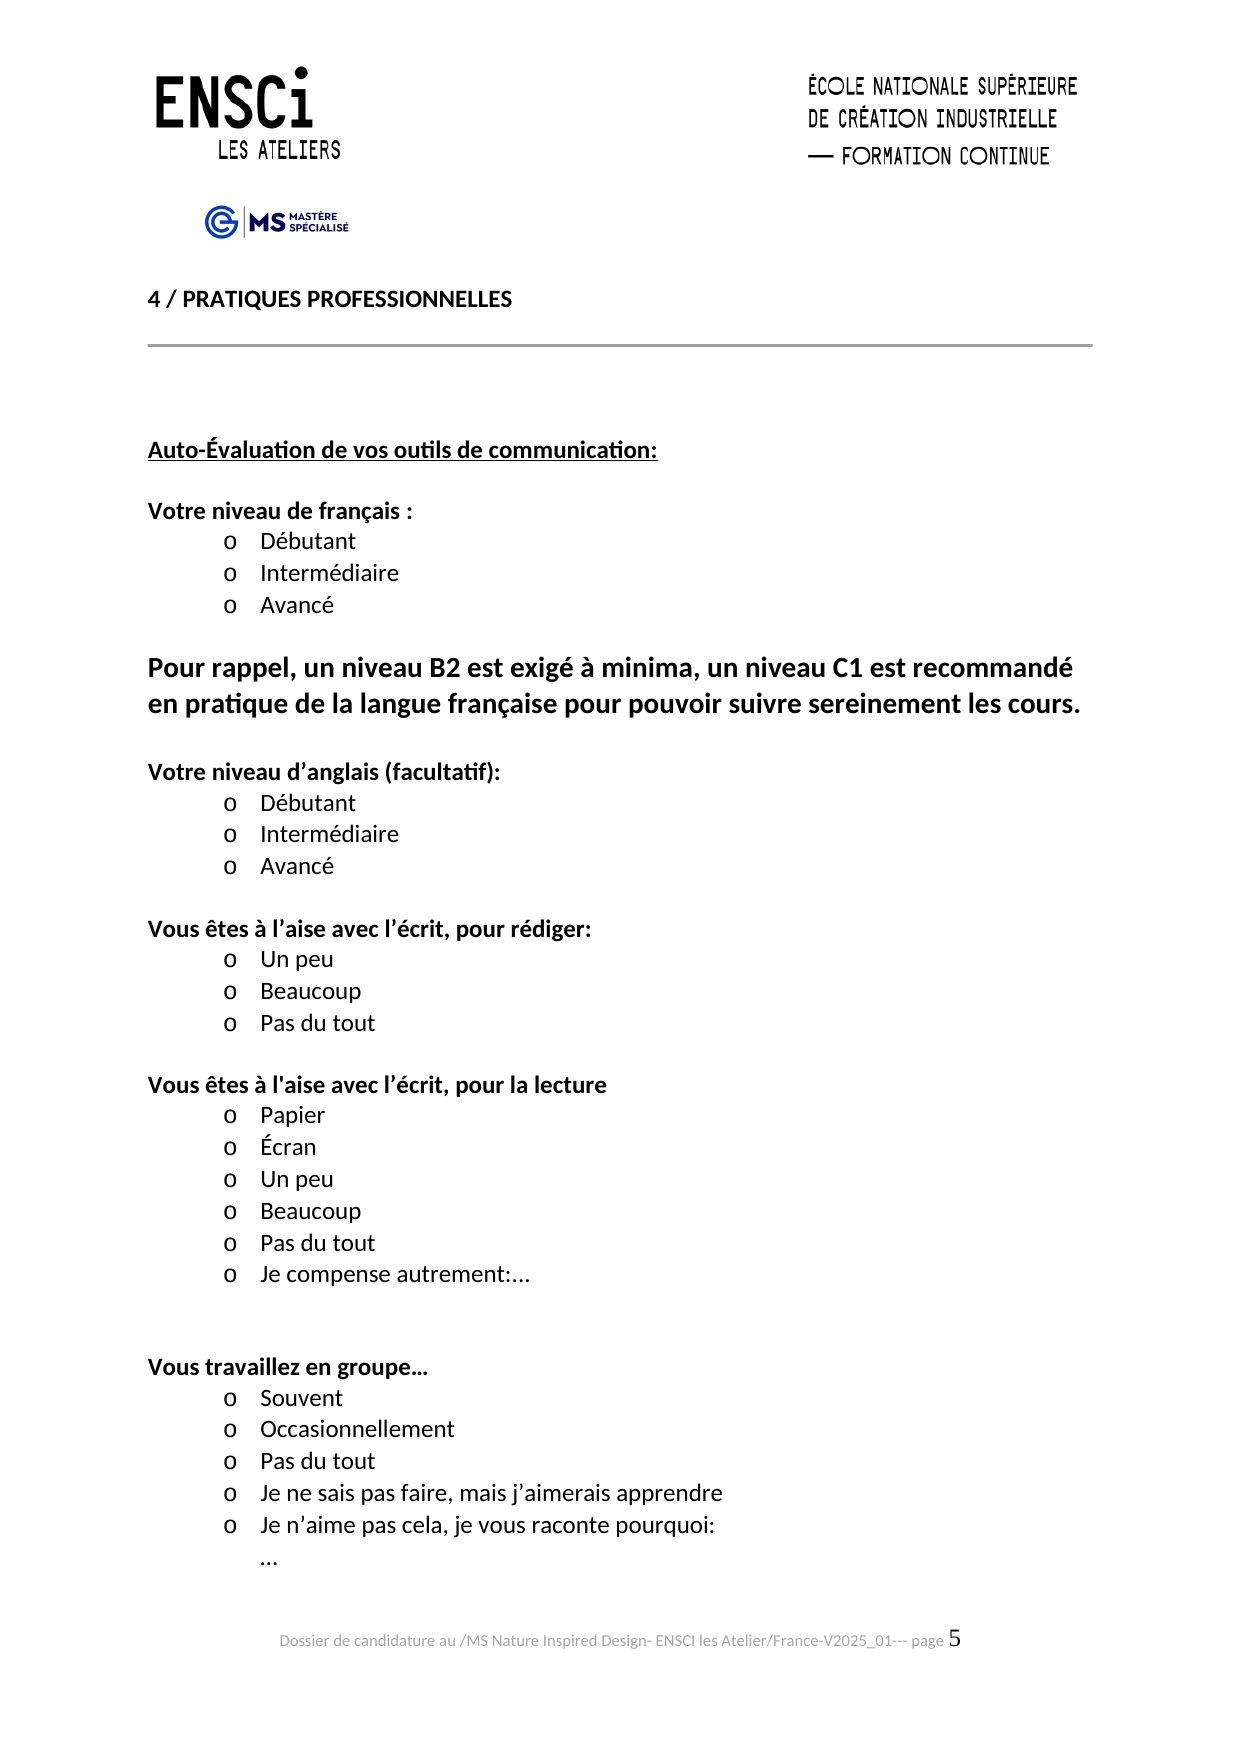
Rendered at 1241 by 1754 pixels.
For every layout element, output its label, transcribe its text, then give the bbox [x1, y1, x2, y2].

text Vous travaillez en groupe… [148, 1351, 1093, 1382]
list Avancé [223, 850, 1093, 882]
list Pas du tout [223, 1227, 1093, 1258]
list Papier [223, 1099, 1093, 1131]
list Pas du tout [223, 1445, 1093, 1477]
list Je ne sais pas faire, mais j’aimerais apprendre [223, 1477, 1093, 1509]
text Vous êtes à l’aise avec l’écrit, pour rédiger: [148, 913, 1093, 943]
text Votre niveau de français : [148, 495, 1093, 525]
list Beaucoup [223, 975, 1093, 1007]
list Intermédiaire [223, 819, 1093, 850]
list Un peu [223, 943, 1093, 975]
list Occasionnellement [223, 1413, 1093, 1445]
text Vous êtes à l'aise avec l’écrit, pour la lecture [148, 1069, 1093, 1099]
list Intermédiaire [223, 557, 1093, 589]
list Souvent [223, 1382, 1093, 1413]
list Débutant [223, 787, 1093, 819]
list Je compense autrement:... [223, 1258, 1093, 1290]
picture [147, 59, 1093, 248]
list Un peu [223, 1163, 1093, 1195]
list Débutant [223, 525, 1093, 557]
list Écran [223, 1131, 1093, 1163]
list Je n’aime pas cela, je vous raconte pourquoi: … [223, 1509, 1093, 1602]
text Auto-Évaluation de vos outils de communication: [148, 434, 1093, 464]
list Avancé [223, 589, 1093, 649]
text 4 / PRATIQUES PROFESSIONNELLES [148, 283, 1093, 313]
list Beaucoup [223, 1195, 1093, 1227]
list Pas du tout [223, 1007, 1093, 1038]
text Pour rappel, un niveau B2 est exigé à minima, un niveau C1 est recommandé en pratique de la langue française pour pouvoir suivre sereinement les cours. [148, 649, 1093, 721]
text Votre niveau d’anglais (facultatif): [148, 756, 1093, 787]
